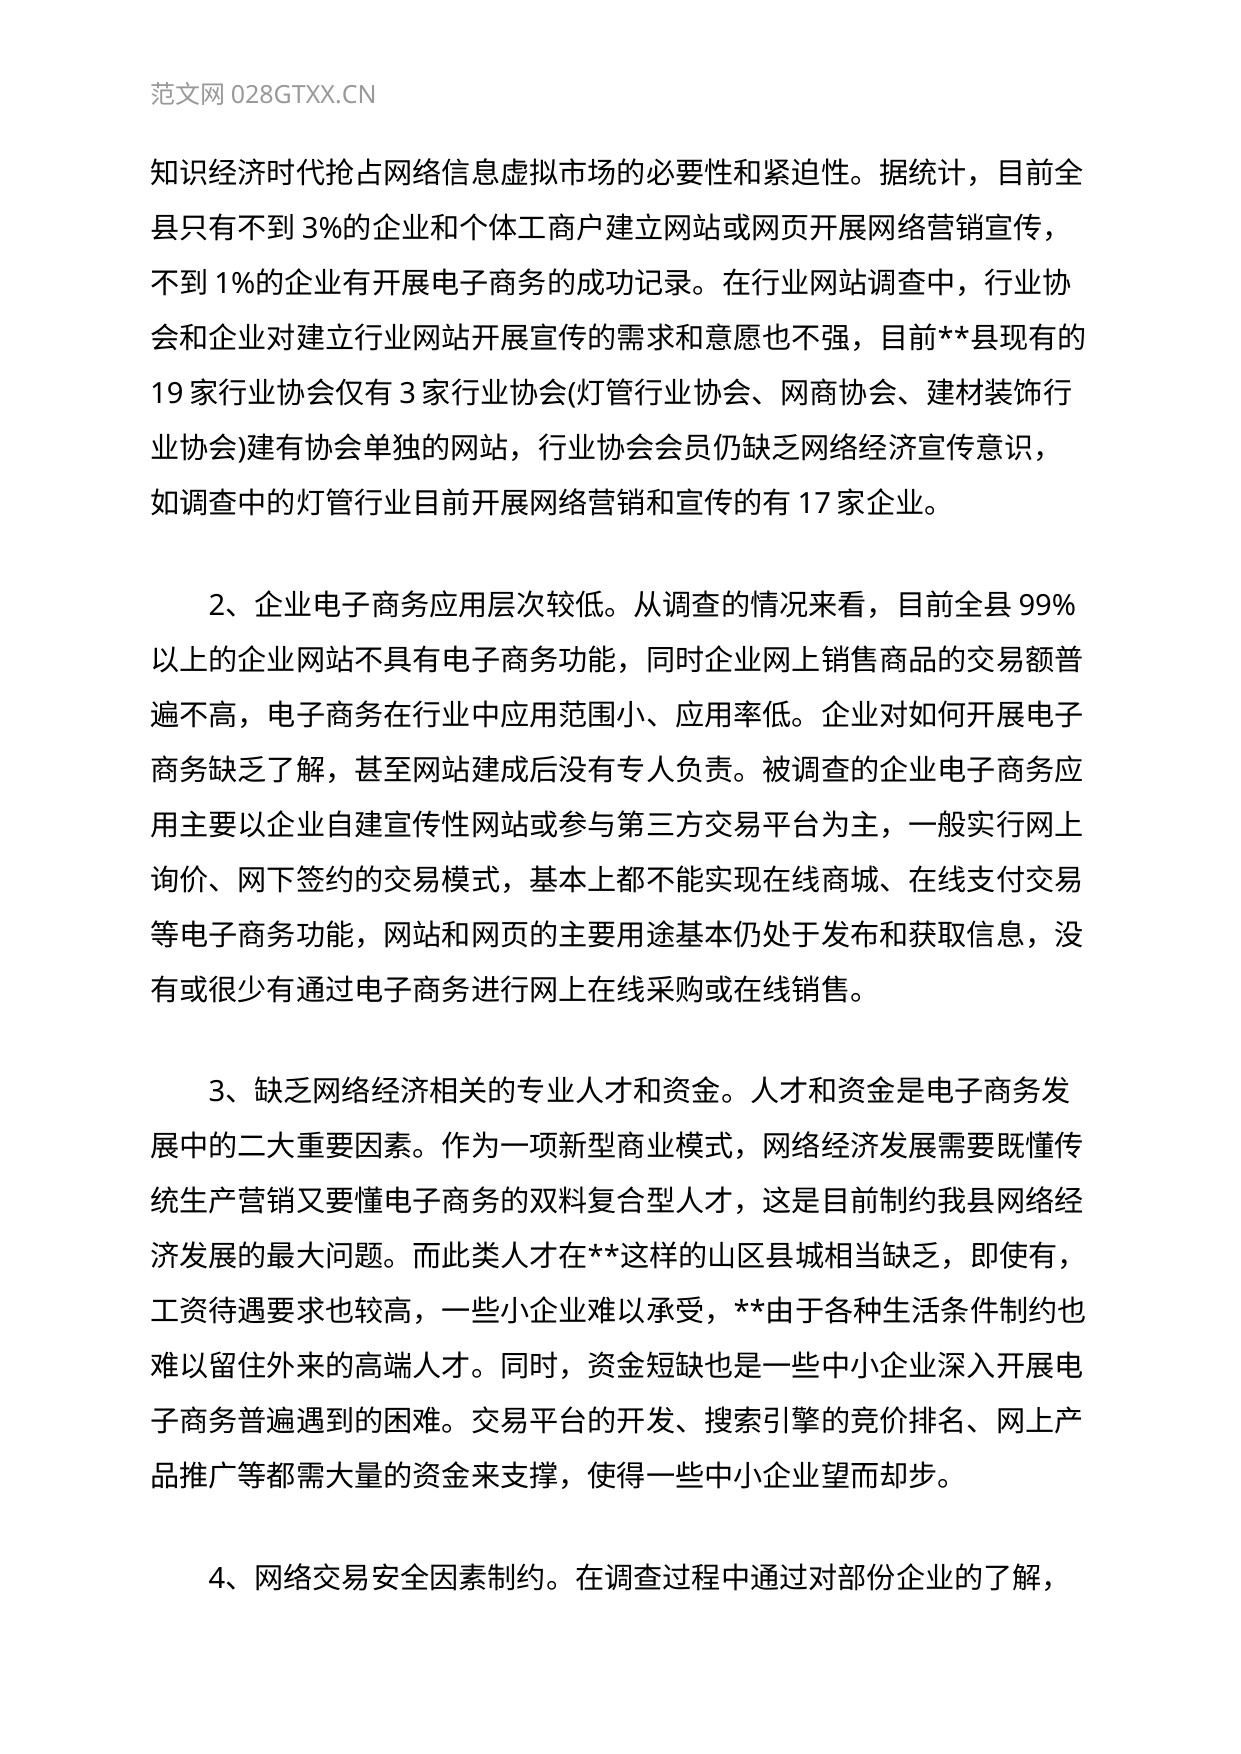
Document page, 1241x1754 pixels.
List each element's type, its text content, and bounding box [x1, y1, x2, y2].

text 3、缺乏网络经济相关的专业人才和资金。人才和资金是电子商务发展中的二大重要因素。作为一项新型商业模式，网络经济发展需要既懂传统生产营销又要懂电子商务的双料复合型人才，这是目前制约我县网络经济发展的最大问题。而此类人才在**这样的山区县城相当缺乏，即使有，工资待遇要求也较高，一些小企业难以承受，**由于各种生活条件制约也难以留住外来的高端人才。同时，资金短缺也是一些中小企业深入开展电子商务普遍遇到的困难。交易平台的开发、搜索引擎的竞价排名、网上产品推广等都需大量的资金来支撑，使得一些中小企业望而却步。 [150, 1068, 1090, 1495]
text 2、企业电子商务应用层次较低。从调查的情况来看，目前全县99%以上的企业网站不具有电子商务功能，同时企业网上销售商品的交易额普遍不高，电子商务在行业中应用范围小、应用率低。企业对如何开展电子商务缺乏了解，甚至网站建成后没有专人负责。被调查的企业电子商务应用主要以企业自建宣传性网站或参与第三方交易平台为主，一般实行网上询价、网下签约的交易模式，基本上都不能实现在线商城、在线支付交易等电子商务功能，网站和网页的主要用途基本仍处于发布和获取信息，没有或很少有通过电子商务进行网上在线采购或在线销售。 [150, 582, 1090, 1008]
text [150, 1554, 1090, 1597]
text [150, 150, 1090, 522]
